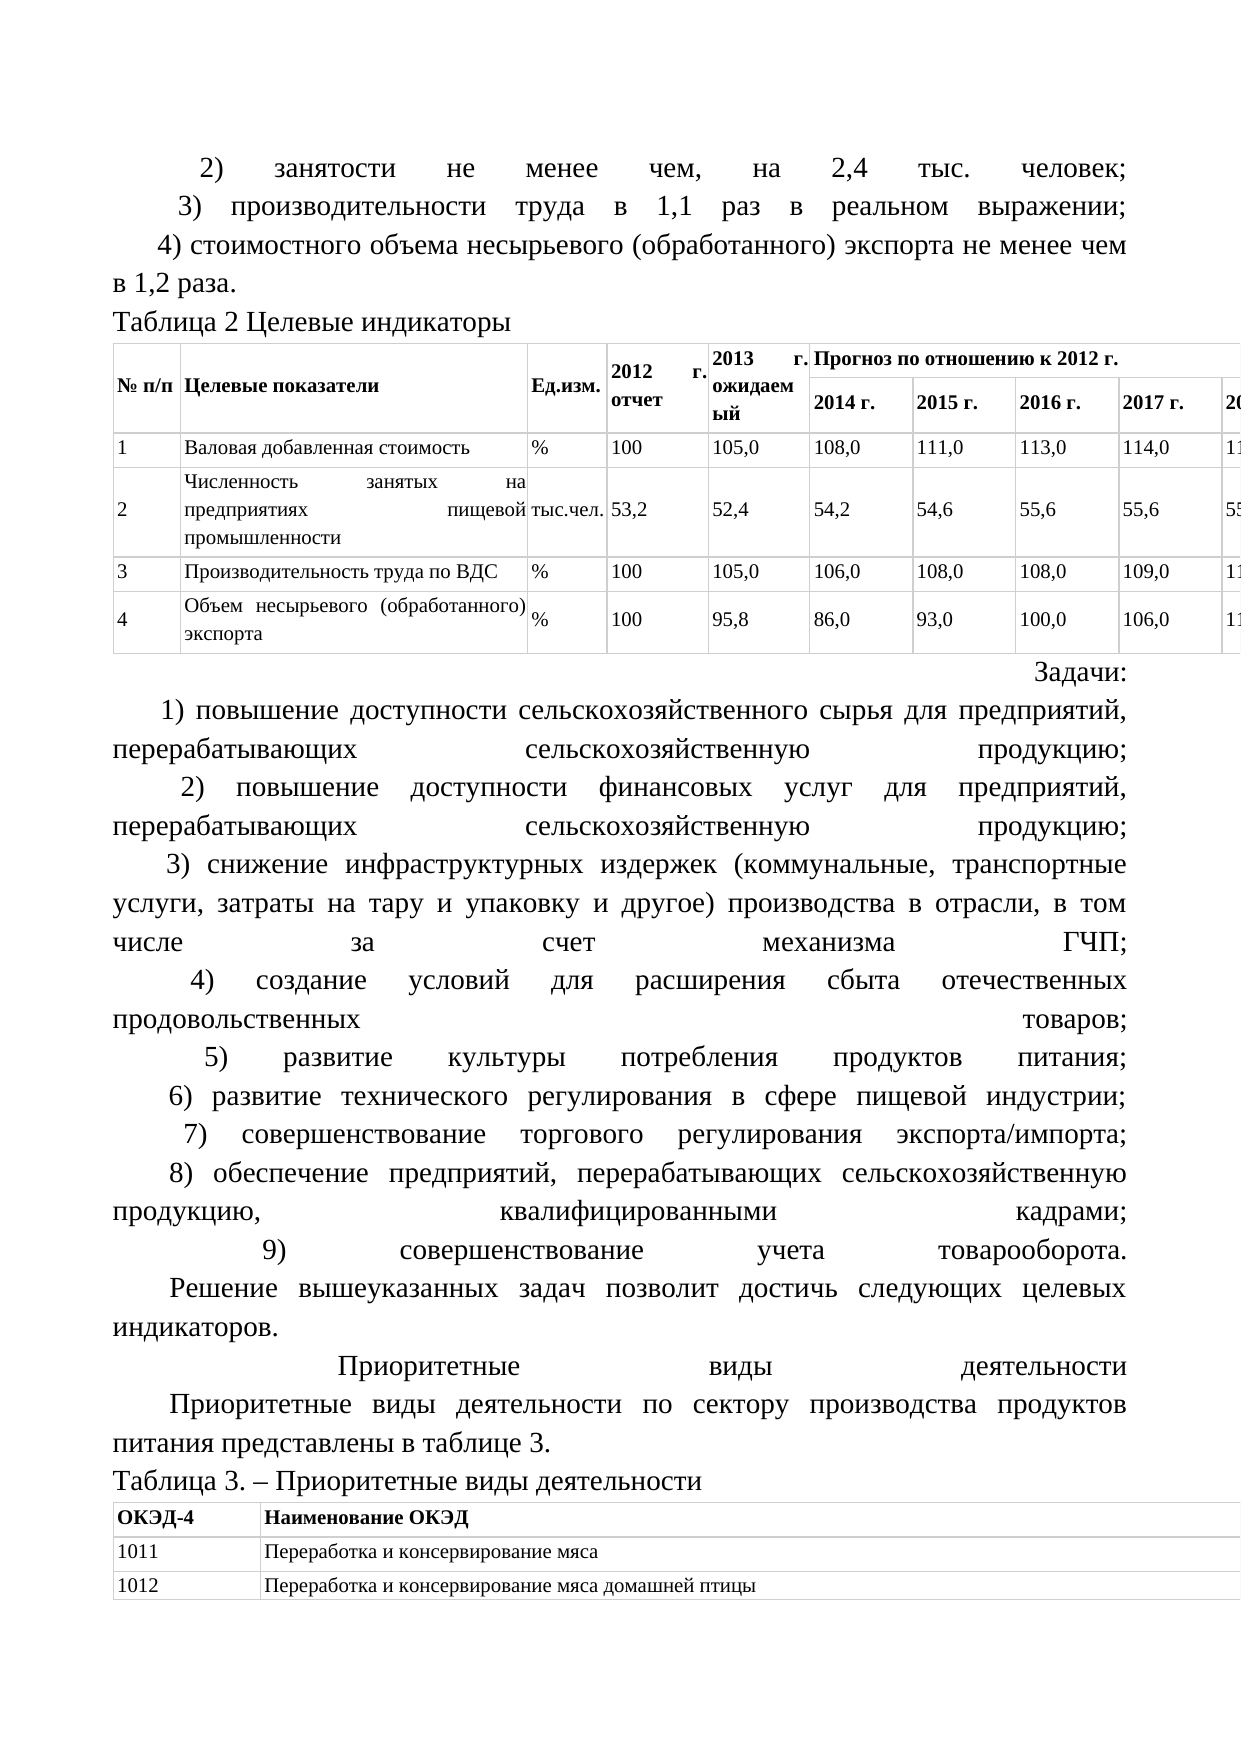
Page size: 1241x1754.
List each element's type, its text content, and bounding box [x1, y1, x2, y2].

table_cell тыс.чел. [528, 468, 606, 556]
table_cell 95,8 [709, 592, 809, 653]
table_cell 113,0 [1016, 434, 1118, 467]
table_cell 100 [608, 592, 708, 653]
table_header 2012 г. отчет [608, 344, 708, 432]
table_cell Производительность труда по ВДС [181, 558, 527, 591]
table_cell % [528, 558, 606, 591]
table_cell 115,0 [1223, 434, 1240, 467]
table_cell 2017 г. [1120, 378, 1221, 432]
table_cell 54,2 [810, 468, 912, 556]
table_cell 108,0 [810, 434, 912, 467]
table_cell 109,0 [1120, 558, 1221, 591]
table_header № п/п [114, 344, 180, 432]
table_cell 100,0 [1016, 592, 1118, 653]
table_cell 106,0 [810, 558, 912, 591]
table_header Наименование ОКЭД [261, 1503, 1240, 1536]
table_cell 53,2 [608, 468, 708, 556]
table_cell 111,0 [914, 434, 1015, 467]
table_header Ед.изм. [528, 344, 606, 432]
table_cell Переработка и консервирование мяса [261, 1538, 1240, 1571]
table_cell 100 [608, 434, 708, 467]
table_cell 106,0 [1120, 592, 1221, 653]
table_cell 86,0 [810, 592, 912, 653]
table_header 2013 г. ожидаемый [709, 344, 809, 432]
table_cell 55,6 [1120, 468, 1221, 556]
table_cell 55,6 [1223, 468, 1240, 556]
table_cell 108,0 [914, 558, 1015, 591]
text Задачи: 1) повышение доступности сельскохозяйственного сырья для предприятий, перерабатывающих сельскохозяйственную продукцию; 2) повышение доступности финансовых услуг для предприятий, перерабатывающих сельскохозяйственную продукцию; 3) снижение инфраструктурных издержек (коммунальные, транспортные услуги, затраты на тару и упаковку и другое) производства в отрасли, в том числе за счет механизма ГЧП; 4) создание условий для расширения сбыта отечественных продовольственных товаров; 5) развитие культуры потребления продуктов питания; 6) развитие технического регулирования в сфере пищевой индустрии; 7) совершенствование торгового регулирования экспорта/импорта; 8) обеспечение предприятий, перерабатывающих сельскохозяйственную продукцию, квалифицированными кадрами; 9) совершенствование учета товарооборота. Решение вышеуказанных задач позволит достичь следующих целевых индикаторов. [112, 654, 1128, 1343]
table_cell 1012 [114, 1572, 260, 1599]
table_cell 2 [114, 468, 180, 556]
table_cell 100 [608, 558, 708, 591]
table_cell 114,0 [1120, 434, 1221, 467]
table_cell Численность занятых на предприятиях пищевой промышленности [181, 468, 527, 556]
table_cell 1011 [114, 1538, 260, 1571]
table_cell Объем несырьевого (обработанного) экспорта [181, 592, 527, 653]
table_cell 2018 г. [1223, 378, 1240, 432]
table_cell 93,0 [914, 592, 1015, 653]
table_cell 54,6 [914, 468, 1015, 556]
table_cell 55,6 [1016, 468, 1118, 556]
table_cell 2015 г. [914, 378, 1015, 432]
text Таблица 3. – Приоритетные виды деятельности [112, 1463, 1128, 1497]
table_header Целевые показатели [181, 344, 527, 432]
table_cell 105,0 [709, 434, 809, 467]
table_cell 3 [114, 558, 180, 591]
table_cell 1 [114, 434, 180, 467]
table_cell % [528, 434, 606, 467]
table_cell 4 [114, 592, 180, 653]
table_cell Валовая добавленная стоимость [181, 434, 527, 467]
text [112, 150, 1128, 299]
text Приоритетные виды деятельности Приоритетные виды деятельности по сектору производства продуктов питания представлены в таблице 3. [112, 1348, 1128, 1458]
text Таблица 2 Целевые индикаторы [112, 304, 1128, 338]
table_cell 111,0 [1223, 592, 1240, 653]
table_cell 2016 г. [1016, 378, 1118, 432]
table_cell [261, 1572, 1240, 1599]
table_header ОКЭД-4 [114, 1503, 260, 1536]
table_cell 2014 г. [810, 378, 912, 432]
table_cell 110,0 [1223, 558, 1240, 591]
table_header Прогноз по отношению к 2012 г. [810, 344, 1240, 377]
table_cell 52,4 [709, 468, 809, 556]
table_cell 105,0 [709, 558, 809, 591]
table_cell 108,0 [1016, 558, 1118, 591]
table_cell % [528, 592, 606, 653]
